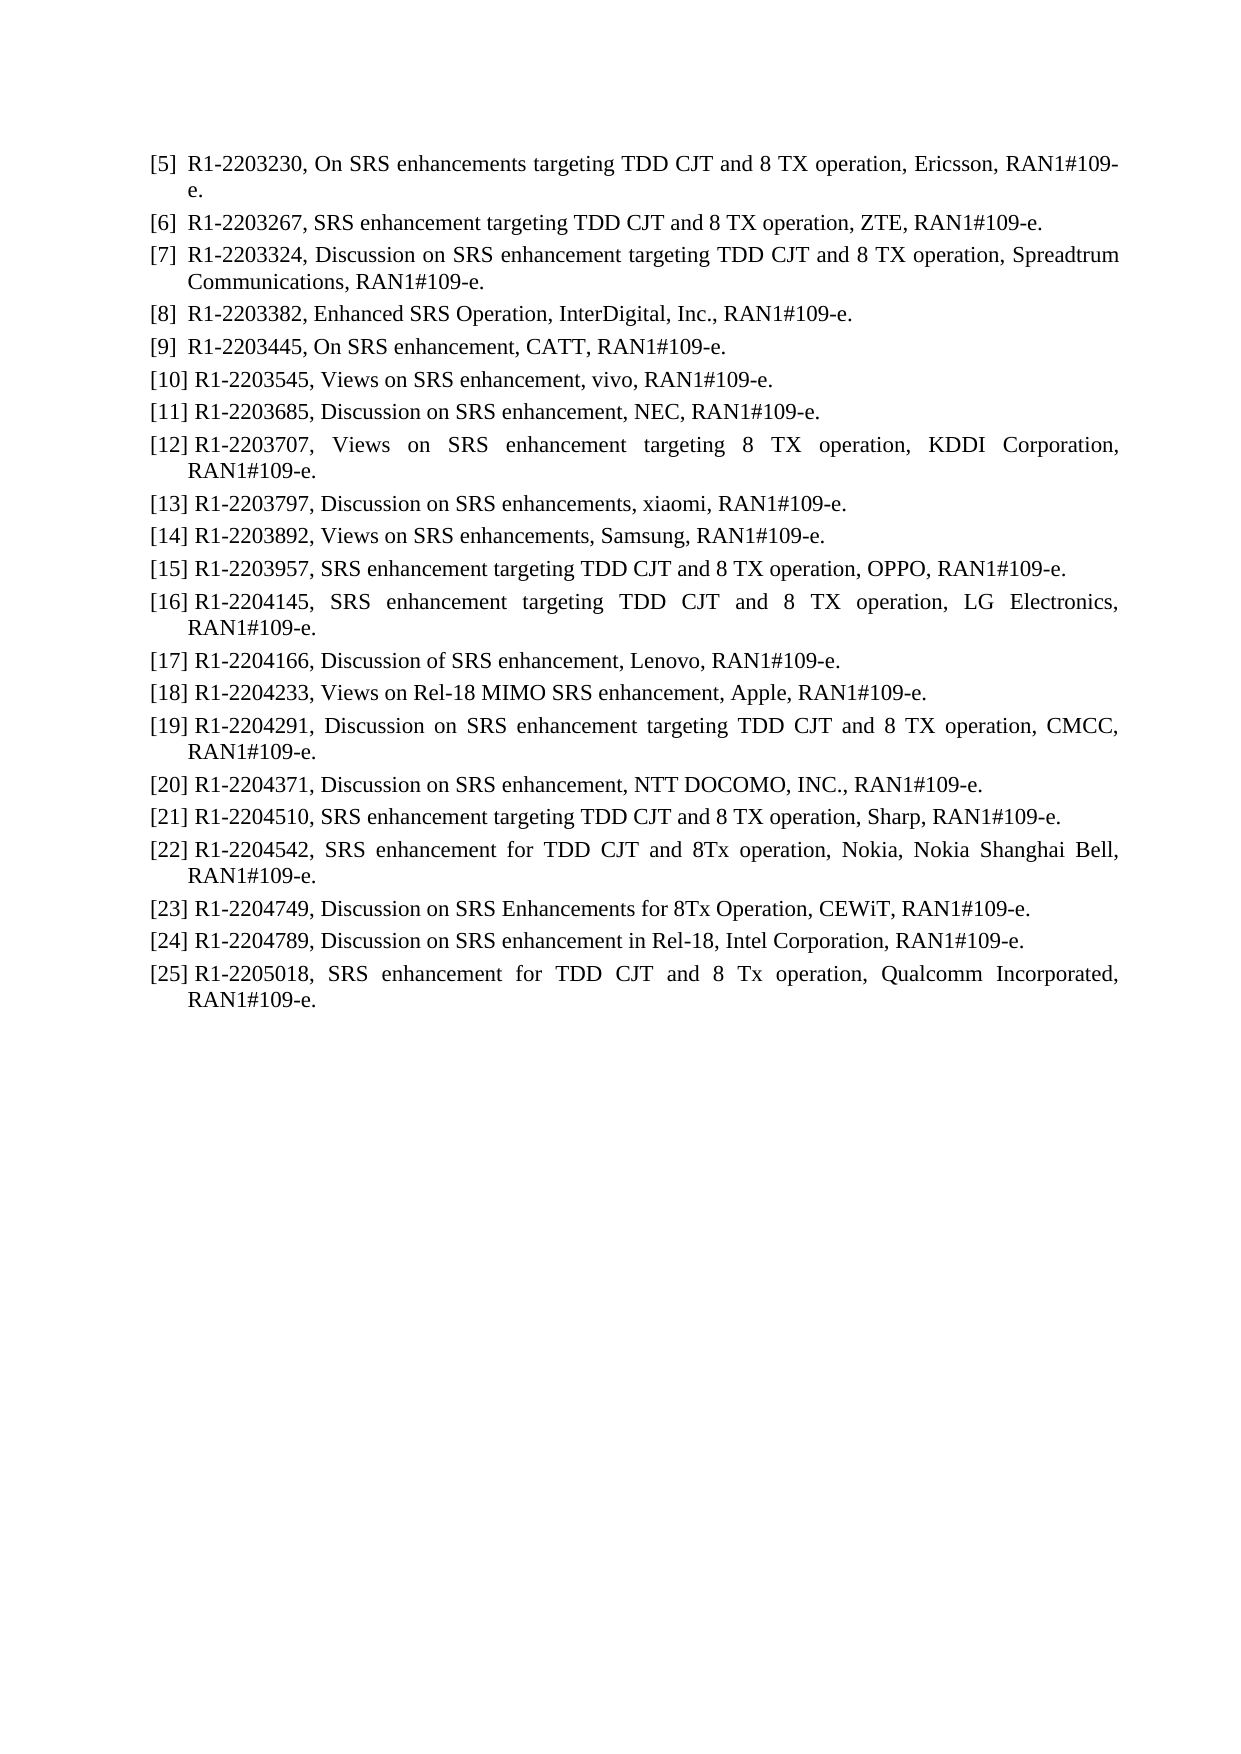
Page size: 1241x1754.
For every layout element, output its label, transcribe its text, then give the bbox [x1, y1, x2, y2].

text R1-2204291, Discussion on SRS enhancement targeting TDD CJT and 8 TX operation, CMCC, RAN1#109-e. [150, 712, 1120, 764]
text R1-2204542, SRS enhancement for TDD CJT and 8Tx operation, Nokia, Nokia Shanghai Bell, RAN1#109-e. [150, 836, 1120, 889]
text R1-2203324, Discussion on SRS enhancement targeting TDD CJT and 8 TX operation, Spreadtrum Communications, RAN1#109-e. [150, 242, 1120, 294]
text R1-2203545, Views on SRS enhancement, vivo, RAN1#109-e. [150, 366, 1120, 392]
text R1-2203267, SRS enhancement targeting TDD CJT and 8 TX operation, ZTE, RAN1#109-e. [150, 209, 1120, 235]
text R1-2203685, Discussion on SRS enhancement, NEC, RAN1#109-e. [150, 398, 1120, 425]
text R1-2203230, On SRS enhancements targeting TDD CJT and 8 TX operation, Ericsson, RAN1#109-e. [150, 150, 1120, 203]
text R1-2203957, SRS enhancement targeting TDD CJT and 8 TX operation, OPPO, RAN1#109-e. [150, 555, 1120, 581]
text R1-2205018, SRS enhancement for TDD CJT and 8 Tx operation, Qualcomm Incorporated, RAN1#109-e. [150, 960, 1120, 1013]
text R1-2204145, SRS enhancement targeting TDD CJT and 8 TX operation, LG Electronics, RAN1#109-e. [150, 588, 1120, 640]
text R1-2204749, Discussion on SRS Enhancements for 8Tx Operation, CEWiT, RAN1#109-e. [150, 895, 1120, 921]
text R1-2203892, Views on SRS enhancements, Samsung, RAN1#109-e. [150, 522, 1120, 549]
text R1-2204371, Discussion on SRS enhancement, NTT DOCOMO, INC., RAN1#109-e. [150, 771, 1120, 797]
text R1-2204233, Views on Rel-18 MIMO SRS enhancement, Apple, RAN1#109-e. [150, 679, 1120, 706]
text R1-2204789, Discussion on SRS enhancement in Rel-18, Intel Corporation, RAN1#109-e. [150, 928, 1120, 954]
text R1-2204510, SRS enhancement targeting TDD CJT and 8 TX operation, Sharp, RAN1#109-e. [150, 803, 1120, 830]
text R1-2203445, On SRS enhancement, CATT, RAN1#109-e. [150, 333, 1120, 359]
text R1-2203797, Discussion on SRS enhancements, xiaomi, RAN1#109-e. [150, 490, 1120, 516]
text R1-2203707, Views on SRS enhancement targeting 8 TX operation, KDDI Corporation, RAN1#109-e. [150, 431, 1120, 484]
text R1-2204166, Discussion of SRS enhancement, Lenovo, RAN1#109-e. [150, 647, 1120, 673]
text R1-2203382, Enhanced SRS Operation, InterDigital, Inc., RAN1#109-e. [150, 301, 1120, 327]
